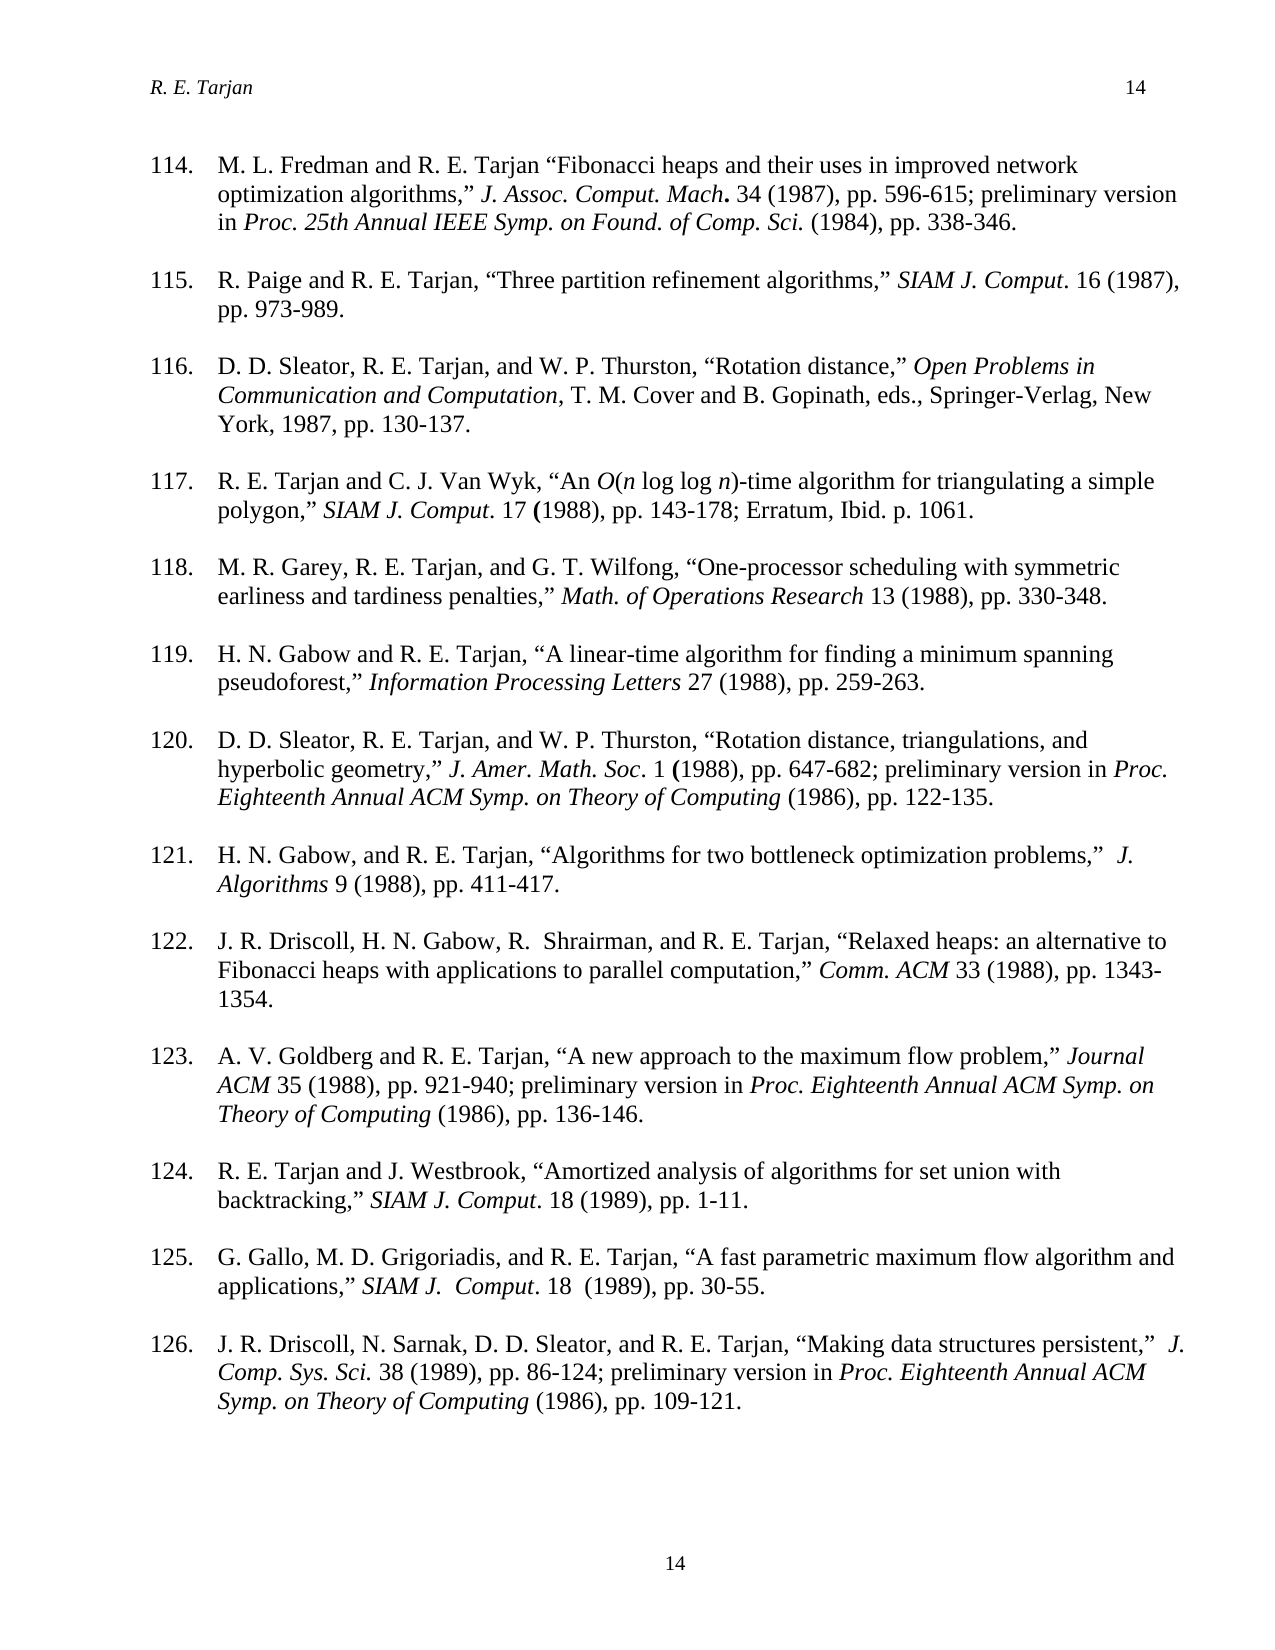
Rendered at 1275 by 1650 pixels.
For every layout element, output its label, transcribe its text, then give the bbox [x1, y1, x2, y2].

list H. N. Gabow and R. E. Tarjan, “A linear-time algorithm for finding a minimum spanning pseudoforest,” Information Processing Letters 27 (1988), pp. 259-263. [150, 639, 1200, 696]
list G. Gallo, M. D. Grigoriadis, and R. E. Tarjan, “A fast parametric maximum flow algorithm and applications,” SIAM J. Comput. 18 (1989), pp. 30-55. [150, 1242, 1200, 1300]
list H. N. Gabow, and R. E. Tarjan, “Algorithms for two bottleneck optimization problems,” J. Algorithms 9 (1988), pp. 411-417. [150, 840, 1200, 897]
list J. R. Driscoll, N. Sarnak, D. D. Sleator, and R. E. Tarjan, “Making data structures persistent,” J. Comp. Sys. Sci. 38 (1989), pp. 86-124; preliminary version in Proc. Eighteenth Annual ACM Symp. on Theory of Computing (1986), pp. 109-121. [150, 1329, 1200, 1415]
list R. E. Tarjan and C. J. Van Wyk, “An O(n log log n)-time algorithm for triangulating a simple polygon,” SIAM J. Comput. 17 (1988), pp. 143-178; Erratum, Ibid. p. 1061. [150, 466, 1200, 524]
list J. R. Driscoll, H. N. Gabow, R. Shrairman, and R. E. Tarjan, “Relaxed heaps: an alternative to Fibonacci heaps with applications to parallel computation,” Comm. ACM 33 (1988), pp. 1343-1354. [150, 926, 1200, 1012]
list R. E. Tarjan and J. Westbrook, “Amortized analysis of algorithms for set union with backtracking,” SIAM J. Comput. 18 (1989), pp. 1-11. [150, 1156, 1200, 1214]
list M. L. Fredman and R. E. Tarjan “Fibonacci heaps and their uses in improved network optimization algorithms,” J. Assoc. Comput. Mach. 34 (1987), pp. 596-615; preliminary version in Proc. 25th Annual IEEE Symp. on Found. of Comp. Sci. (1984), pp. 338-346. [150, 150, 1200, 236]
list A. V. Goldberg and R. E. Tarjan, “A new approach to the maximum flow problem,” Journal ACM 35 (1988), pp. 921-940; preliminary version in Proc. Eighteenth Annual ACM Symp. on Theory of Computing (1986), pp. 136-146. [150, 1041, 1200, 1127]
list D. D. Sleator, R. E. Tarjan, and W. P. Thurston, “Rotation distance, triangulations, and hyperbolic geometry,” J. Amer. Math. Soc. 1 (1988), pp. 647-682; preliminary version in Proc. Eighteenth Annual ACM Symp. on Theory of Computing (1986), pp. 122-135. [150, 725, 1200, 811]
list M. R. Garey, R. E. Tarjan, and G. T. Wilfong, “One-processor scheduling with symmetric earliness and tardiness penalties,” Math. of Operations Research 13 (1988), pp. 330-348. [150, 552, 1200, 610]
list R. Paige and R. E. Tarjan, “Three partition refinement algorithms,” SIAM J. Comput. 16 (1987), pp. 973-989. [150, 265, 1200, 322]
list D. D. Sleator, R. E. Tarjan, and W. P. Thurston, “Rotation distance,” Open Problems in Communication and Computation, T. M. Cover and B. Gopinath, eds., Springer-Verlag, New York, 1987, pp. 130-137. [150, 351, 1200, 437]
